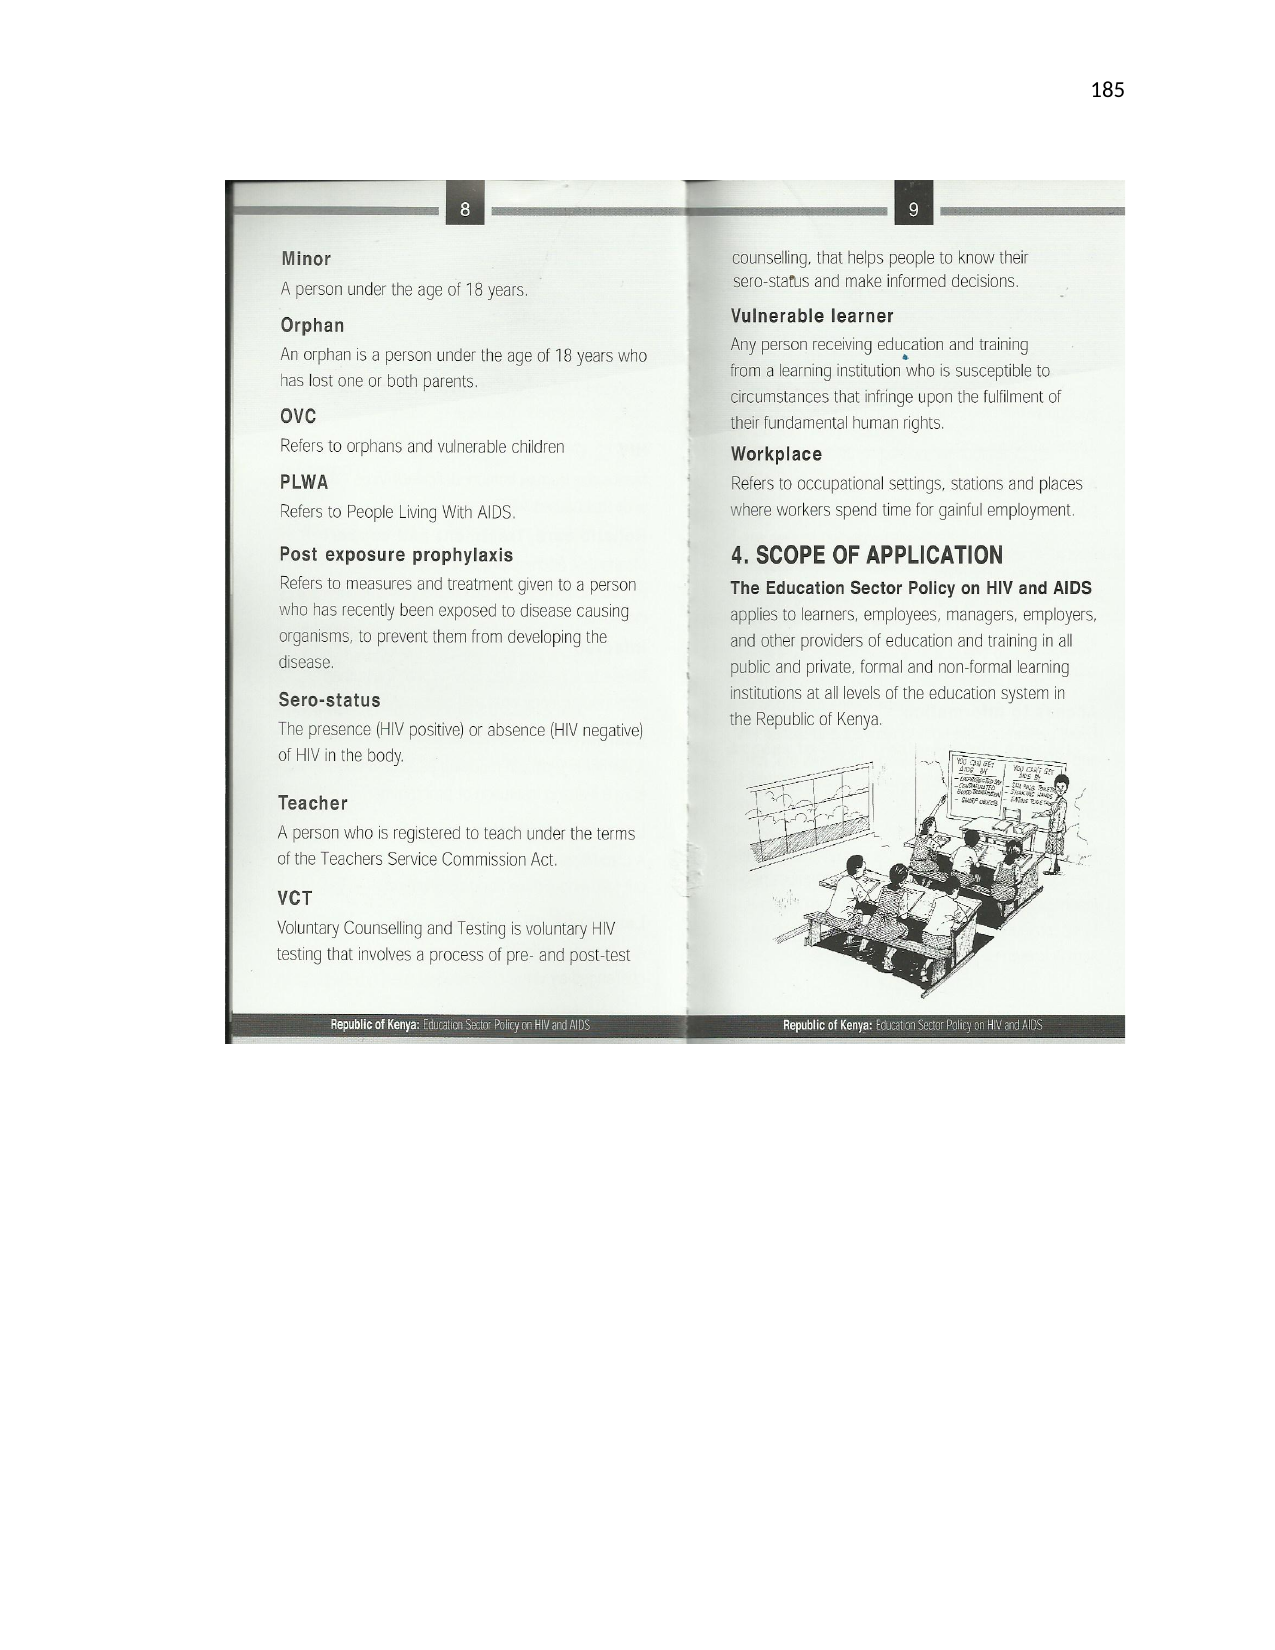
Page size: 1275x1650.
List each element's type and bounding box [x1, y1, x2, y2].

picture [225, 180, 1125, 1044]
